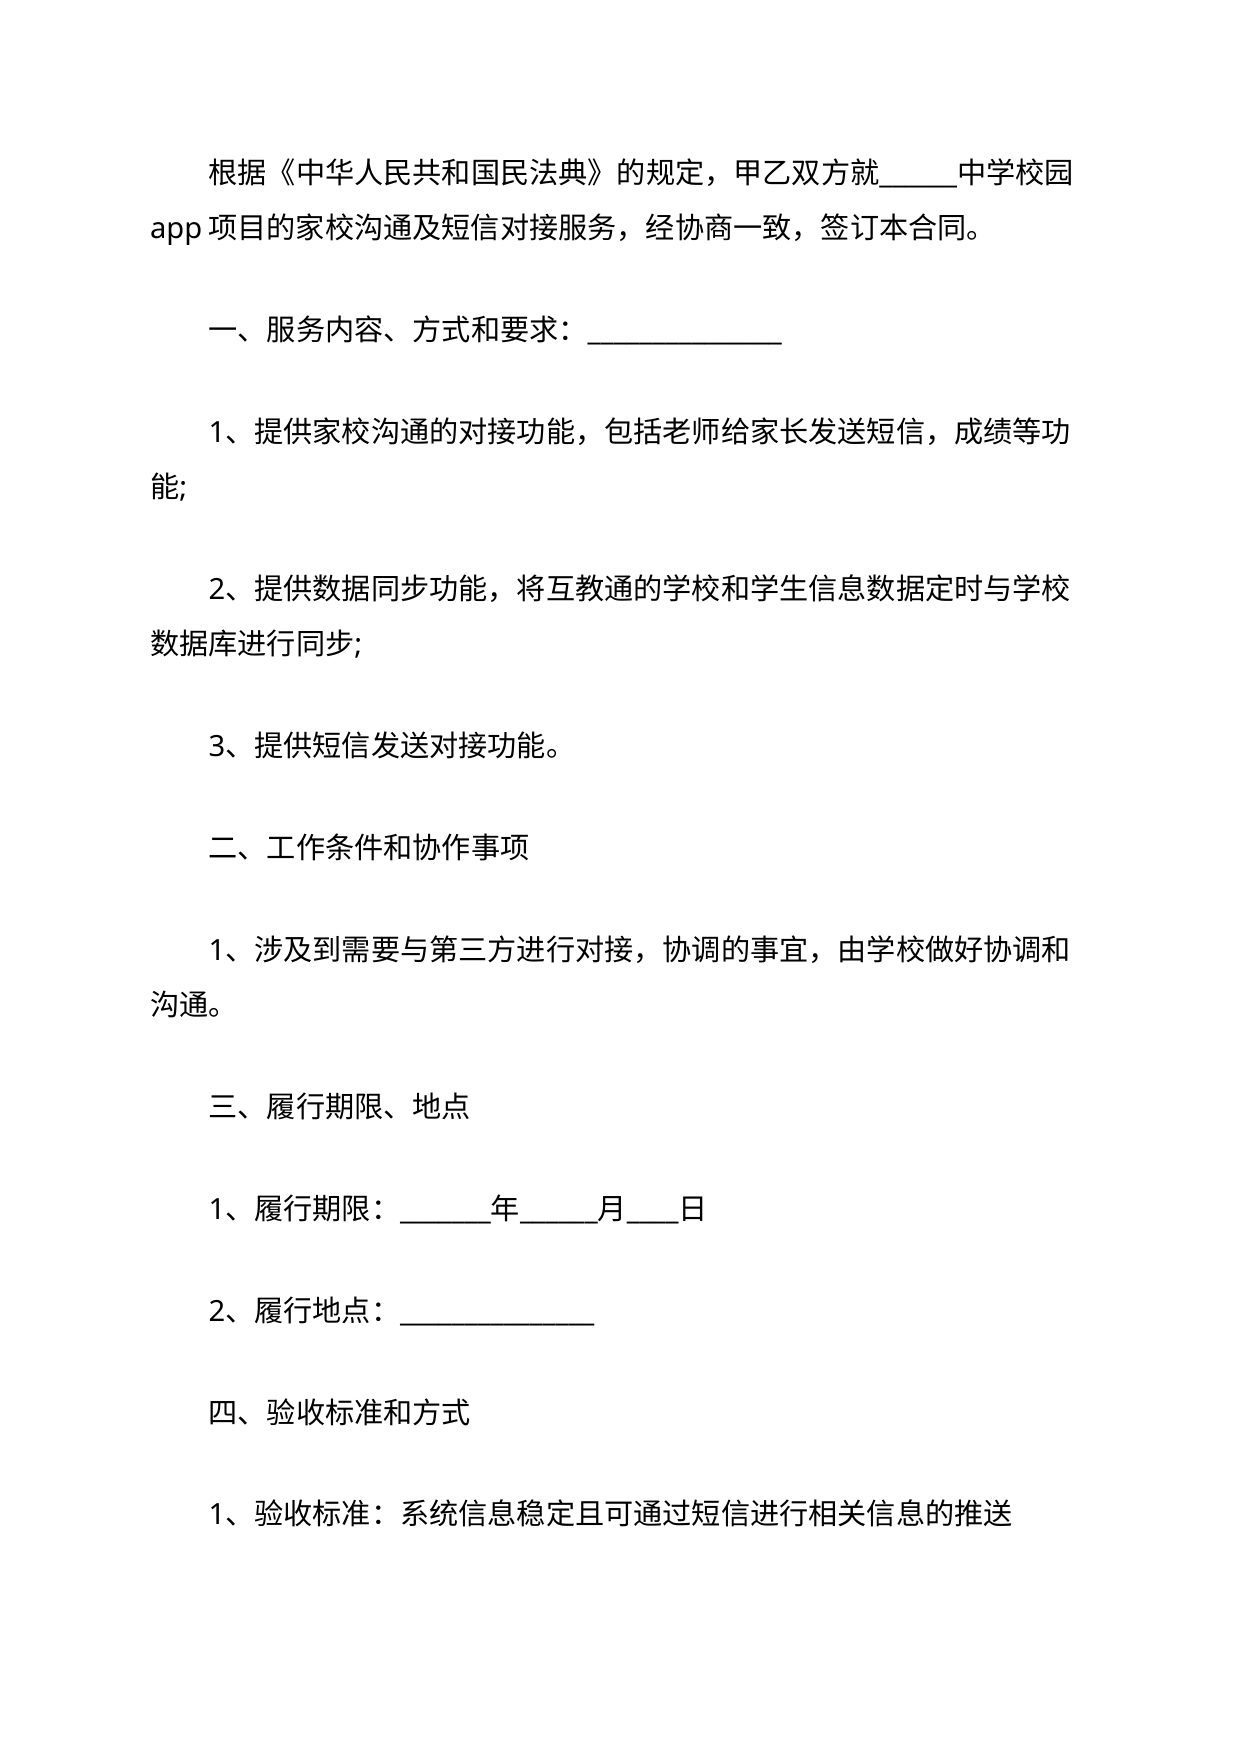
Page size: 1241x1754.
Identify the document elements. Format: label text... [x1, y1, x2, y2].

text 1、涉及到需要与第三方进行对接，协调的事宜，由学校做好协调和沟通。 [150, 927, 1090, 1024]
text 2、履行地点：_______________ [150, 1287, 1090, 1329]
text 1、履行期限：_______年______月____日 [150, 1185, 1090, 1228]
text 二、工作条件和协作事项 [150, 825, 1090, 867]
text 一、服务内容、方式和要求：_______________ [150, 307, 1090, 349]
text 1、验收标准：系统信息稳定且可通过短信进行相关信息的推送 [150, 1491, 1090, 1533]
text 1、提供家校沟通的对接功能，包括老师给家长发送短信，成绩等功能; [150, 409, 1090, 506]
text 2、提供数据同步功能，将互教通的学校和学生信息数据定时与学校数据库进行同步; [150, 566, 1090, 663]
text 三、履行期限、地点 [150, 1083, 1090, 1126]
text 四、验收标准和方式 [150, 1389, 1090, 1431]
text 根据《中华人民共和国民法典》的规定，甲乙双方就______中学校园app项目的家校沟通及短信对接服务，经协商一致，签订本合同。 [150, 150, 1090, 247]
text 3、提供短信发送对接功能。 [150, 723, 1090, 765]
